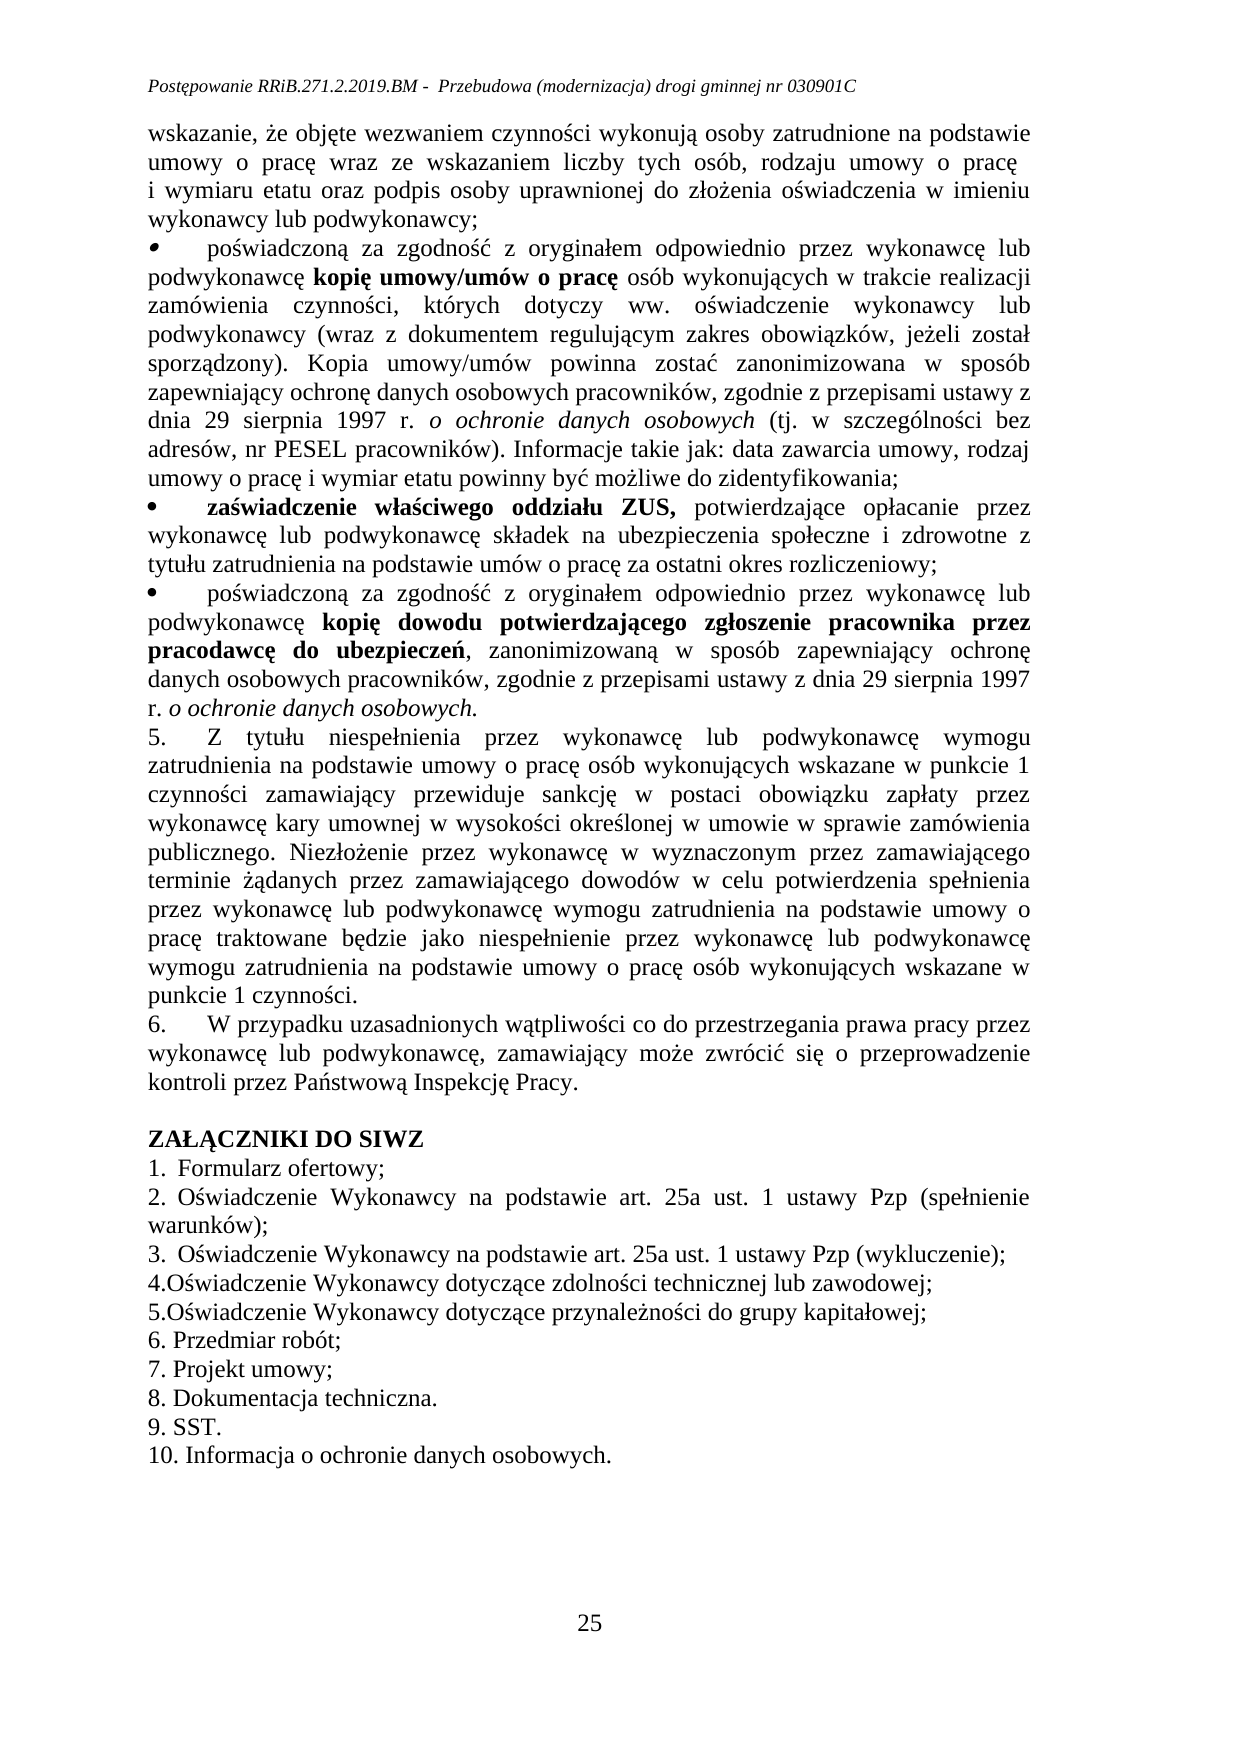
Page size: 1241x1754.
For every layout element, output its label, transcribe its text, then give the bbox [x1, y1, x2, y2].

list poświadczoną za zgodność z oryginałem odpowiednio przez wykonawcę lub podwykonawcę kopię umowy/umów o pracę osób wykonujących w trakcie realizacji zamówienia czynności, których dotyczy ww. oświadczenie wykonawcy lub podwykonawcy (wraz z dokumentem regulującym zakres obowiązków, jeżeli został sporządzony). Kopia umowy/umów powinna zostać zanonimizowana w sposób zapewniający ochronę danych osobowych pracowników, zgodnie z przepisami ustawy z dnia 29 sierpnia 1997 r. o ochronie danych osobowych (tj. w szczególności bez adresów, nr PESEL pracowników). Informacje takie jak: data zawarcia umowy, rodzaj umowy o pracę i wymiar etatu powinny być możliwe do zidentyfikowania; [148, 233, 1031, 492]
text 8. Dokumentacja techniczna. [148, 1383, 1031, 1412]
text 9. SST. [148, 1412, 1031, 1441]
list Formularz ofertowy; [148, 1153, 1031, 1182]
list Oświadczenie Wykonawcy na podstawie art. 25a ust. 1 ustawy Pzp (wykluczenie); [148, 1239, 1031, 1268]
list Oświadczenie Wykonawcy na podstawie art. 25a ust. 1 ustawy Pzp (spełnienie warunków); [148, 1182, 1031, 1239]
list zaświadczenie właściwego oddziału ZUS, potwierdzające opłacanie przez wykonawcę lub podwykonawcę składek na ubezpieczenia społeczne i zdrowotne z tytułu zatrudnienia na podstawie umów o pracę za ostatni okres rozliczeniowy; [148, 492, 1031, 578]
text 4.Oświadczenie Wykonawcy dotyczące zdolności technicznej lub zawodowej; [148, 1268, 1031, 1297]
text 6. Przedmiar robót; [148, 1326, 1031, 1354]
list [148, 118, 1031, 233]
text 7. Projekt umowy; [148, 1354, 1031, 1383]
text 5.Oświadczenie Wykonawcy dotyczące przynależności do grupy kapitałowej; [148, 1297, 1031, 1326]
list Z tytułu niespełnienia przez wykonawcę lub podwykonawcę wymogu zatrudnienia na podstawie umowy o pracę osób wykonujących wskazane w punkcie 1 czynności zamawiający przewiduje sankcję w postaci obowiązku zapłaty przez wykonawcę kary umownej w wysokości określonej w umowie w sprawie zamówienia publicznego. Niezłożenie przez wykonawcę w wyznaczonym przez zamawiającego terminie żądanych przez zamawiającego dowodów w celu potwierdzenia spełnienia przez wykonawcę lub podwykonawcę wymogu zatrudnienia na podstawie umowy o pracę traktowane będzie jako niespełnienie przez wykonawcę lub podwykonawcę wymogu zatrudnienia na podstawie umowy o pracę osób wykonujących wskazane w punkcie 1 czynności. [148, 722, 1031, 1009]
list W przypadku uzasadnionych wątpliwości co do przestrzegania prawa pracy przez wykonawcę lub podwykonawcę, zamawiający może zwrócić się o przeprowadzenie kontroli przez Państwową Inspekcję Pracy. [148, 1009, 1031, 1096]
list poświadczoną za zgodność z oryginałem odpowiednio przez wykonawcę lub podwykonawcę kopię dowodu potwierdzającego zgłoszenie pracownika przez pracodawcę do ubezpieczeń, zanonimizowaną w sposób zapewniający ochronę danych osobowych pracowników, zgodnie z przepisami ustawy z dnia 29 sierpnia 1997 r. o ochronie danych osobowych. [148, 578, 1031, 722]
text ZAŁĄCZNIKI DO SIWZ [148, 1124, 1031, 1153]
text 10. Informacja o ochronie danych osobowych. [148, 1441, 1031, 1469]
